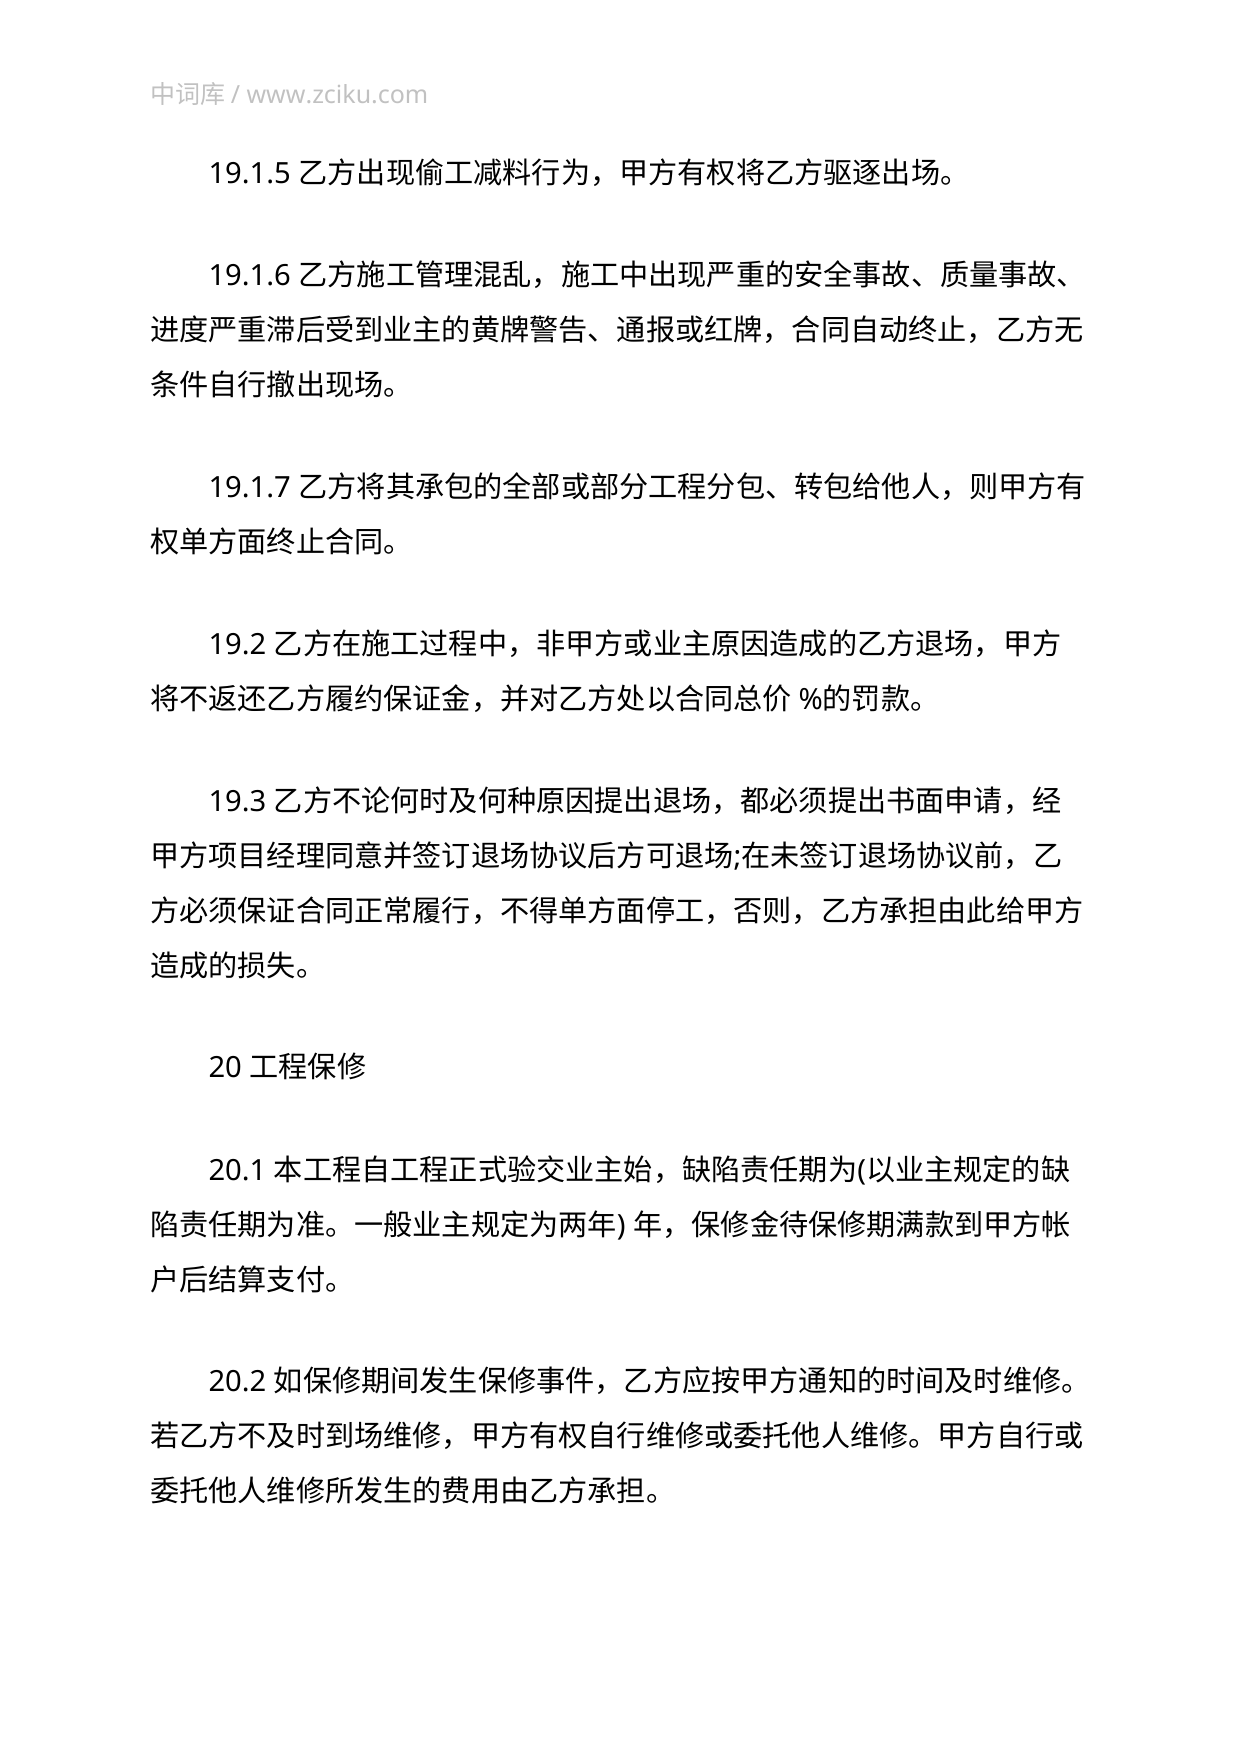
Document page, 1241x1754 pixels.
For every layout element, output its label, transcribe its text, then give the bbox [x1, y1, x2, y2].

text 19.1.6 乙方施工管理混乱，施工中出现严重的安全事故、质量事故、进度严重滞后受到业主的黄牌警告、通报或红牌，合同自动终止，乙方无条件自行撤出现场。 [150, 252, 1090, 404]
text 19.1.5 乙方出现偷工减料行为，甲方有权将乙方驱逐出场。 [150, 150, 1090, 192]
text 20 工程保修 [150, 1044, 1090, 1086]
text 19.2 乙方在施工过程中，非甲方或业主原因造成的乙方退场，甲方将不返还乙方履约保证金，并对乙方处以合同总价 %的罚款。 [150, 620, 1090, 718]
text 19.1.7 乙方将其承包的全部或部分工程分包、转包给他人，则甲方有权单方面终止合同。 [150, 464, 1090, 561]
text 19.3 乙方不论何时及何种原因提出退场，都必须提出书面申请，经甲方项目经理同意并签订退场协议后方可退场;在未签订退场协议前，乙方必须保证合同正常履行，不得单方面停工，否则，乙方承担由此给甲方造成的损失。 [150, 777, 1090, 984]
text 20.1 本工程自工程正式验交业主始，缺陷责任期为(以业主规定的缺陷责任期为准。一般业主规定为两年) 年，保修金待保修期满款到甲方帐户后结算支付。 [150, 1146, 1090, 1298]
text 20.2 如保修期间发生保修事件，乙方应按甲方通知的时间及时维修。若乙方不及时到场维修，甲方有权自行维修或委托他人维修。甲方自行或委托他人维修所发生的费用由乙方承担。 [150, 1358, 1090, 1510]
